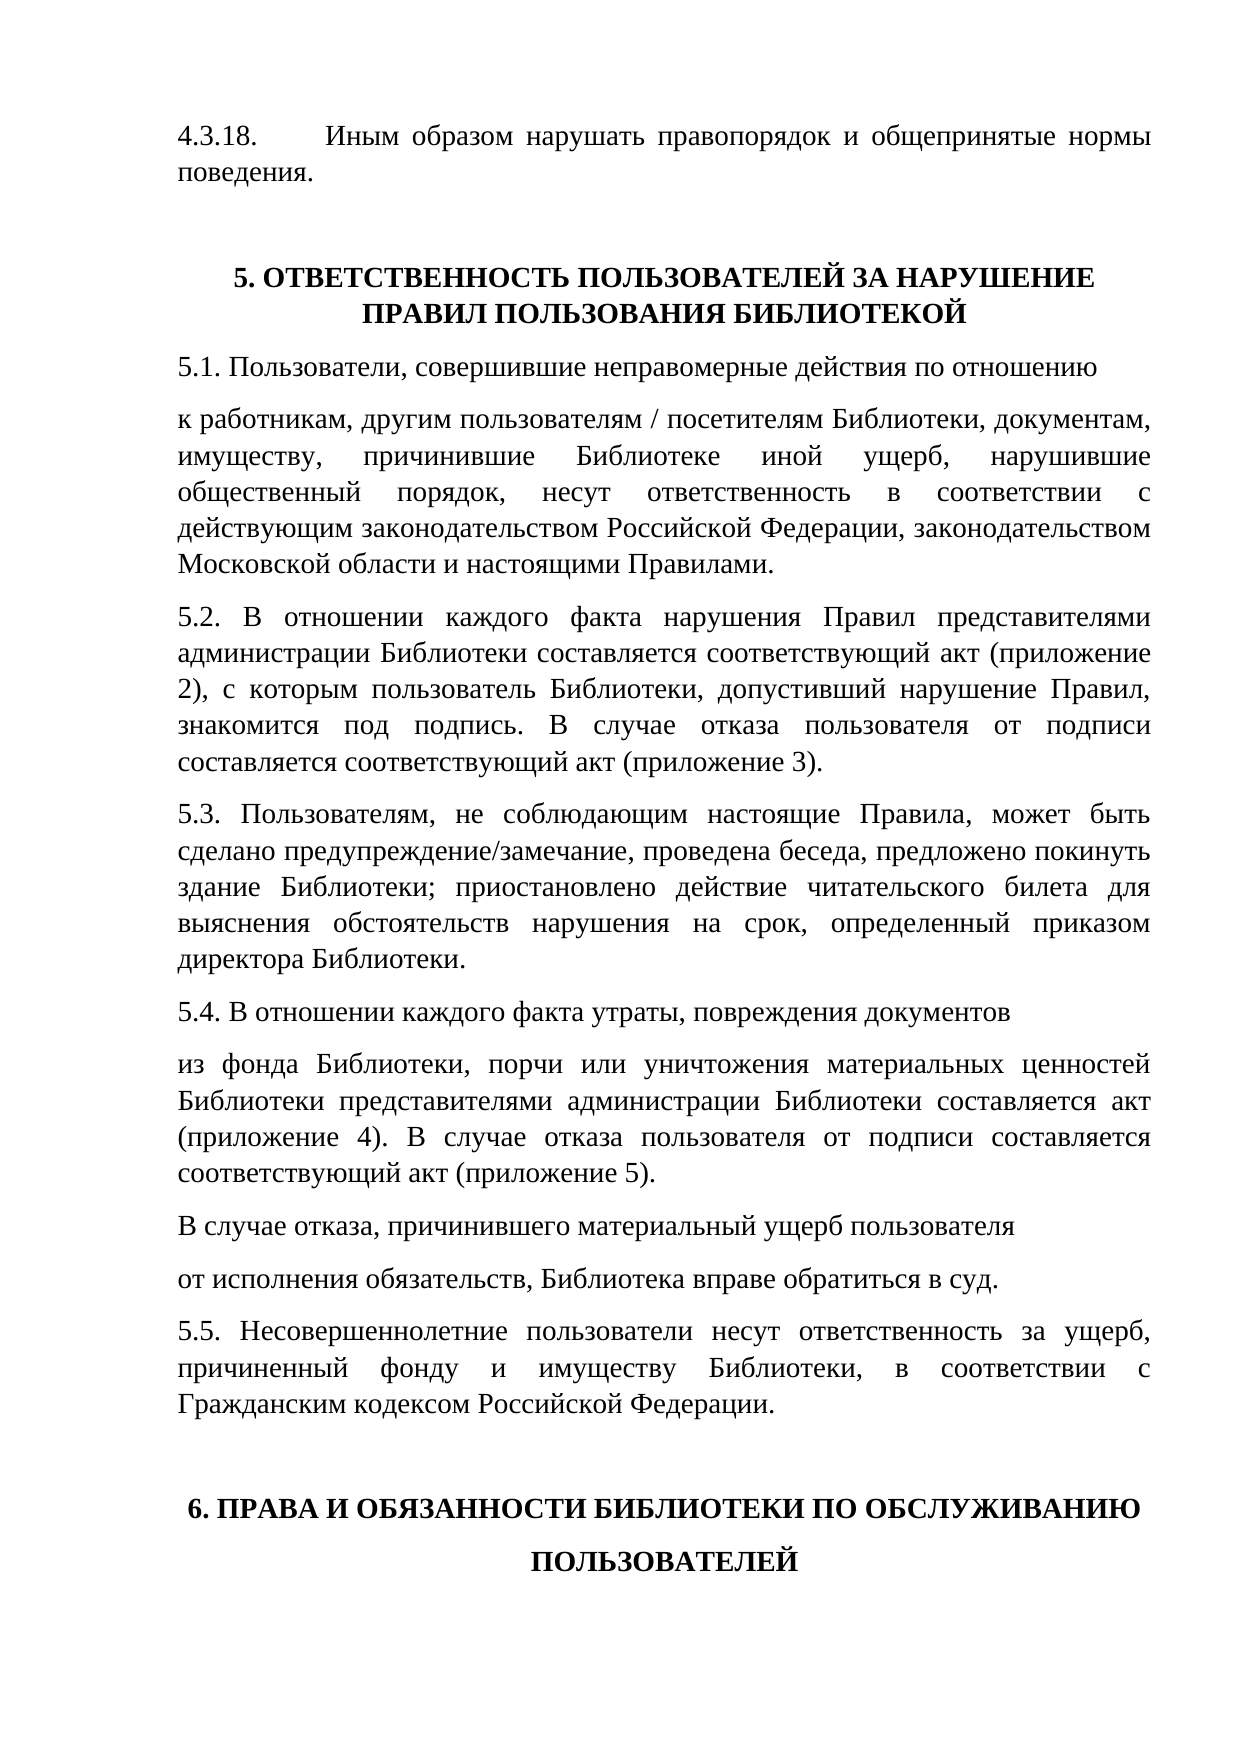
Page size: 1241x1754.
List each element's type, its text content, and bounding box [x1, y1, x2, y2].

text ПОЛЬЗОВАТЕЛЕЙ [177, 1544, 1152, 1578]
text к работникам, другим пользователям / посетителям Библиотеки, документам, имуществу, причинившие Библиотеке иной ущерб, нарушившие общественный порядок, несут ответственность в соответствии с действующим законодательством Российской Федерации, законодательством Московской области и настоящими Правилами. [177, 402, 1152, 580]
text 5.4. В отношении каждого факта утраты, повреждения документов [177, 994, 1152, 1027]
text 4.3.18. Иным образом нарушать правопорядок и общепринятые нормы поведения. [177, 118, 1152, 188]
text 6. ПРАВА И ОБЯЗАННОСТИ БИБЛИОТЕКИ ПО ОБСЛУЖИВАНИЮ [177, 1491, 1152, 1525]
text 5.3. Пользователям, не соблюдающим настоящие Правила, может быть сделано предупреждение/замечание, проведена беседа, предложено покинуть здание Библиотеки; приостановлено действие читательского билета для выяснения обстоятельств нарушения на срок, определенный приказом директора Библиотеки. [177, 796, 1152, 974]
text из фонда Библиотеки, порчи или уничтожения материальных ценностей Библиотеки представителями администрации Библиотеки составляется акт (приложение 4). В случае отказа пользователя от подписи составляется соответствующий акт (приложение 5). [177, 1047, 1152, 1189]
text от исполнения обязательств, Библиотека вправе обратиться в суд. [177, 1261, 1152, 1294]
text 5.1. Пользователи, совершившие неправомерные действия по отношению [177, 349, 1152, 382]
text 5. ОТВЕТСТВЕННОСТЬ ПОЛЬЗОВАТЕЛЕЙ ЗА НАРУШЕНИЕ ПРАВИЛ ПОЛЬЗОВАНИЯ БИБЛИОТЕКОЙ [177, 260, 1152, 329]
text В случае отказа, причинившего материальный ущерб пользователя [177, 1208, 1152, 1241]
text 5.5. Несовершеннолетние пользователи несут ответственность за ущерб, причиненный фонду и имуществу Библиотеки, в соответствии с Гражданским кодексом Российской Федерации. [177, 1313, 1152, 1419]
text 5.2. В отношении каждого факта нарушения Правил представителями администрации Библиотеки составляется соответствующий акт (приложение 2), с которым пользователь Библиотеки, допустивший нарушение Правил, знакомится под подпись. В случае отказа пользователя от подписи составляется соответствующий акт (приложение 3). [177, 599, 1152, 777]
